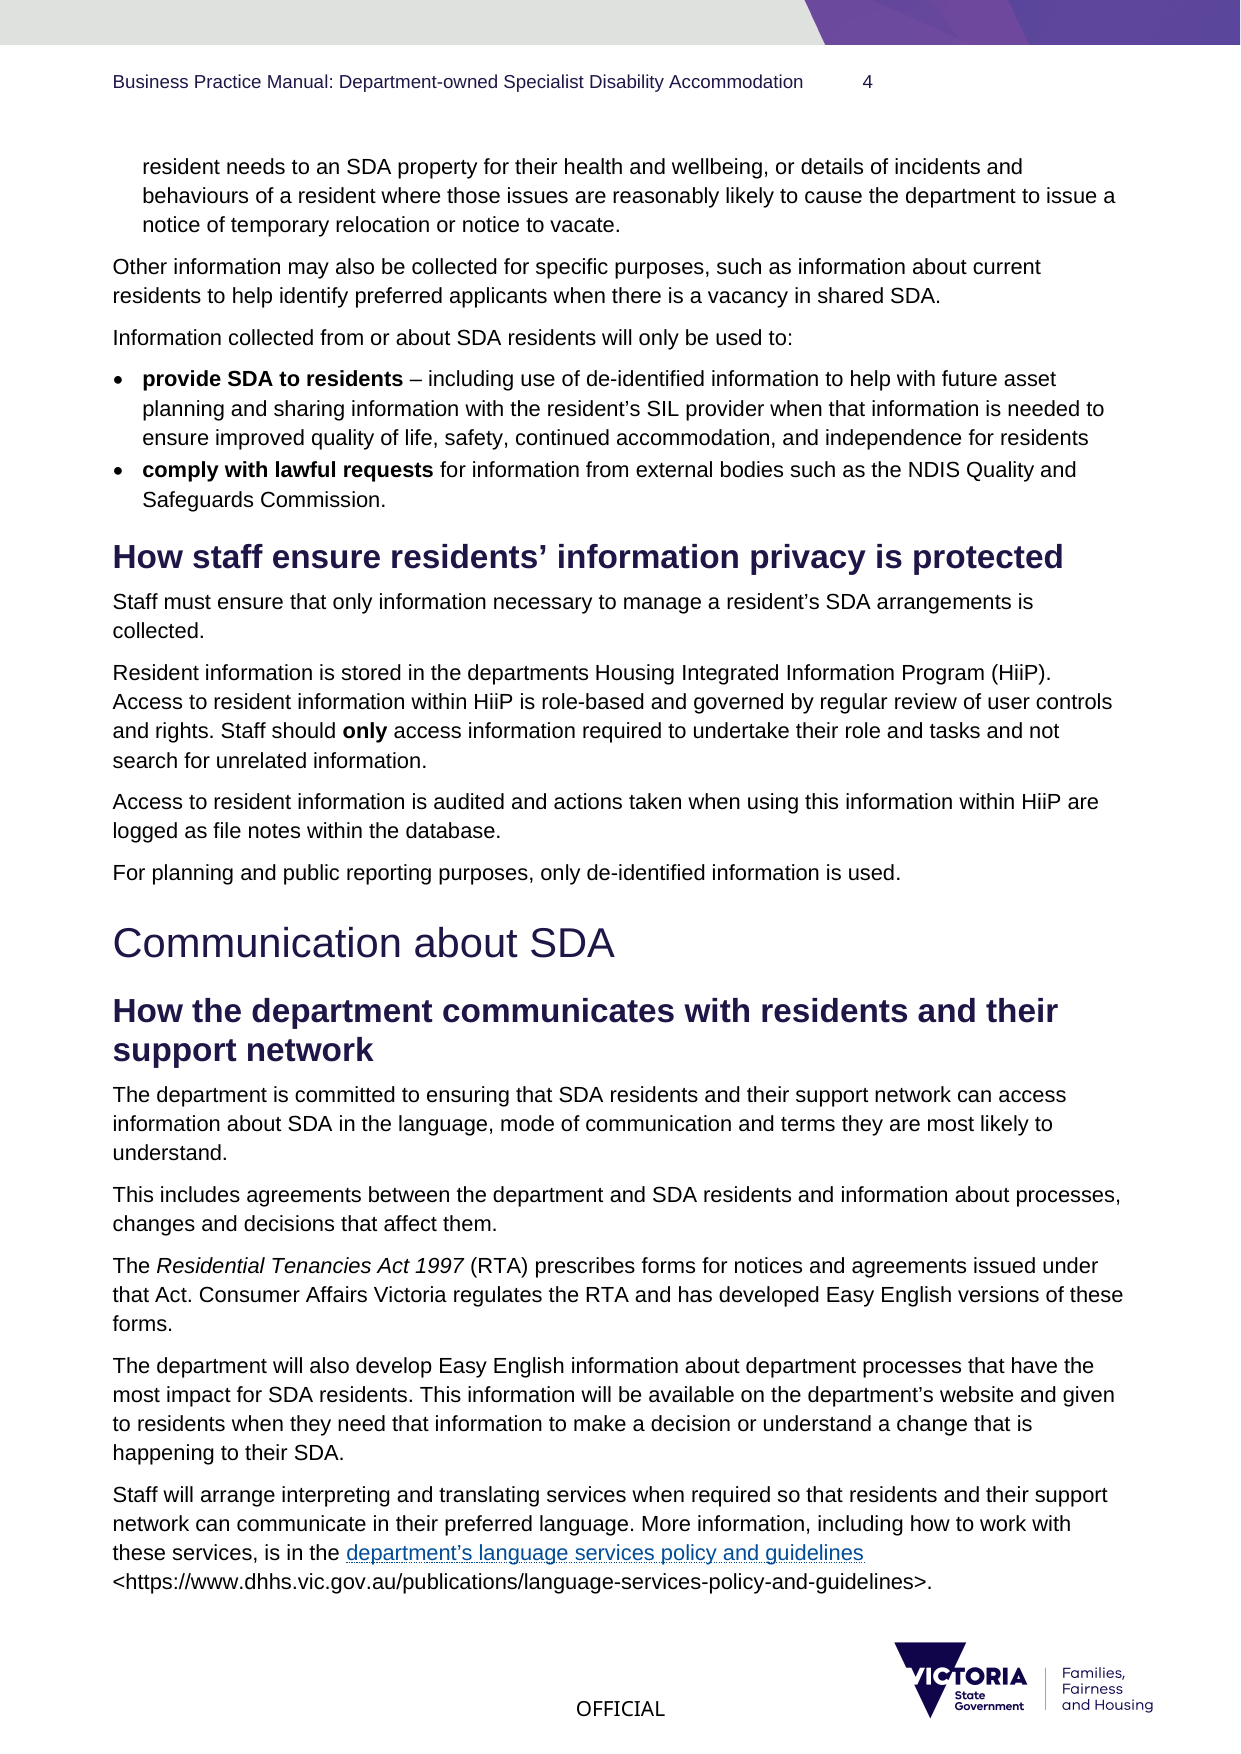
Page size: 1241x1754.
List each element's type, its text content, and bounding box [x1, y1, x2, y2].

text Resident information is stored in the departments Housing Integrated Information Program (HiiP). Access to resident information within HiiP is role-based and governed by regular review of user controls and rights. Staff should only access information required to undertake their role and tasks and not search for unrelated information. [112, 656, 1128, 773]
subtitle How staff ensure residents’ information privacy is protected [112, 537, 1128, 576]
picture [0, 0, 1241, 45]
text Staff must ensure that only information necessary to manage a resident’s SDA arrangements is collected. [112, 585, 1128, 644]
text The department will also develop Easy English information about department processes that have the most impact for SDA residents. This information will be available on the department’s website and given to residents when they need that information to make a decision or understand a change that is happening to their SDA. [112, 1349, 1128, 1465]
subtitle Communication about SDA [112, 919, 1128, 967]
picture [0, 1588, 1241, 1754]
text Access to resident information is audited and actions taken when using this information within HiiP are logged as file notes within the database. [112, 785, 1128, 844]
text Staff will arrange interpreting and translating services when required so that residents and their support network can communicate in their preferred language. More information, including how to work with these services, is in the department’s language services policy and guidelines <https://www.dhhs.vic.gov.au/publications/language-services-policy-and-guidelines>. [112, 1478, 1128, 1594]
text Information collected from or about SDA residents will only be used to: [112, 321, 1128, 350]
subtitle How the department communicates with residents and their support network [112, 992, 1128, 1068]
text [112, 150, 1128, 237]
text For planning and public reporting purposes, only de-identified information is used. [112, 856, 1128, 885]
text The Residential Tenancies Act 1997 (RTA) prescribes forms for notices and agreements issued under that Act. Consumer Affairs Victoria regulates the RTA and has developed Easy English versions of these forms. [112, 1249, 1128, 1336]
text Other information may also be collected for specific purposes, such as information about current residents to help identify preferred applicants when there is a vacancy in shared SDA. [112, 250, 1128, 308]
text comply with lawful requests for information from external bodies such as the NDIS Quality and Safeguards Commission. [112, 454, 1128, 512]
text The department is committed to ensuring that SDA residents and their support network can access information about SDA in the language, mode of communication and terms they are most likely to understand. [112, 1078, 1128, 1165]
text This includes agreements between the department and SDA residents and information about processes, changes and decisions that affect them. [112, 1178, 1128, 1236]
text provide SDA to residents – including use of de-identified information to help with future asset planning and sharing information with the resident’s SIL provider when that information is needed to ensure improved quality of life, safety, continued accommodation, and independence for residents [112, 362, 1128, 450]
